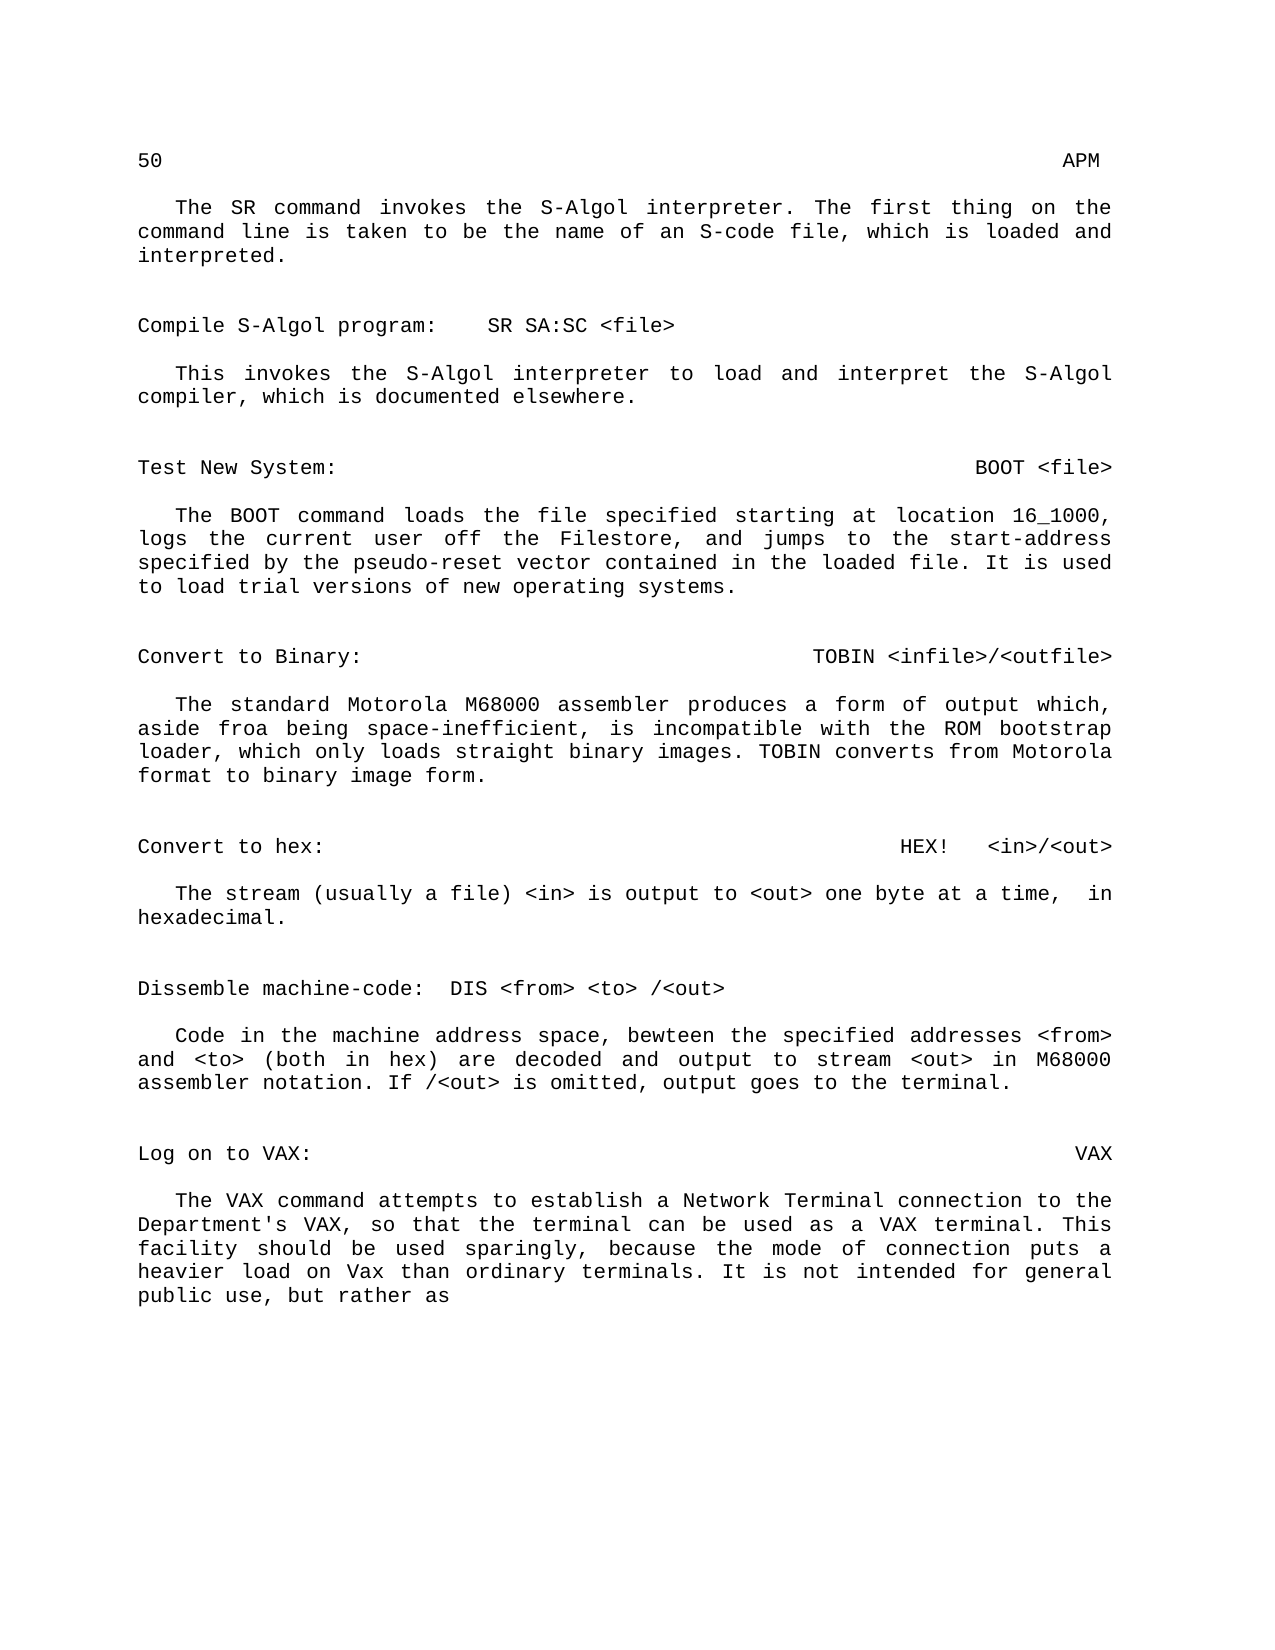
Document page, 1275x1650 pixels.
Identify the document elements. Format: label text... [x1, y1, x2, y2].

text Log on to VAX: VAX [137, 1143, 1112, 1167]
text Convert to Binary: TOBIN <infile>/<outfile> [137, 647, 1112, 670]
text Test New System: BOOT <file> [137, 457, 1112, 481]
text Code in the machine address space, bewteen the specified addresses <from> and <to> (both in hex) are decoded and output to stream <out> in M68000 assembler notation. If /<out> is omitted, output goes to the terminal. [137, 1025, 1112, 1096]
text Dissemble machine-code: DIS <from> <to> /<out> [137, 978, 1112, 1001]
text This invokes the S-Algol interpreter to load and interpret the S-Algol compiler, which is documented elsewhere. [137, 363, 1112, 410]
text Compile S-Algol program: SR SA:SC <file> [137, 316, 1112, 339]
text The VAX command attempts to establish a Network Terminal connection to the Department's VAX, so that the terminal can be used as a VAX terminal. This facility should be used sparingly, because the mode of connection puts a heavier load on Vax than ordinary terminals. It is not intended for general public use, but rather as [137, 1190, 1112, 1309]
text The BOOT command loads the file specified starting at location 16_1000, logs the current user off the Filestore, and jumps to the start-address specified by the pseudo-reset vector contained in the loaded file. It is used to load trial versions of new operating systems. [137, 505, 1112, 599]
text 50 APM [137, 150, 1112, 174]
text The SR command invokes the S-Algol interpreter. The first thing on the command line is taken to be the name of an S-code file, which is loaded and interpreted. [137, 197, 1112, 268]
text The stream (usually a file) <in> is output to <out> one byte at a time, in hexadecimal. [137, 883, 1112, 930]
text Convert to hex: HEX! <in>/<out> [137, 836, 1112, 859]
text The standard Motorola M68000 assembler produces a form of output which, aside froa being space-inefficient, is incompatible with the ROM bootstrap loader, which only loads straight binary images. TOBIN converts from Motorola format to binary image form. [137, 694, 1112, 788]
